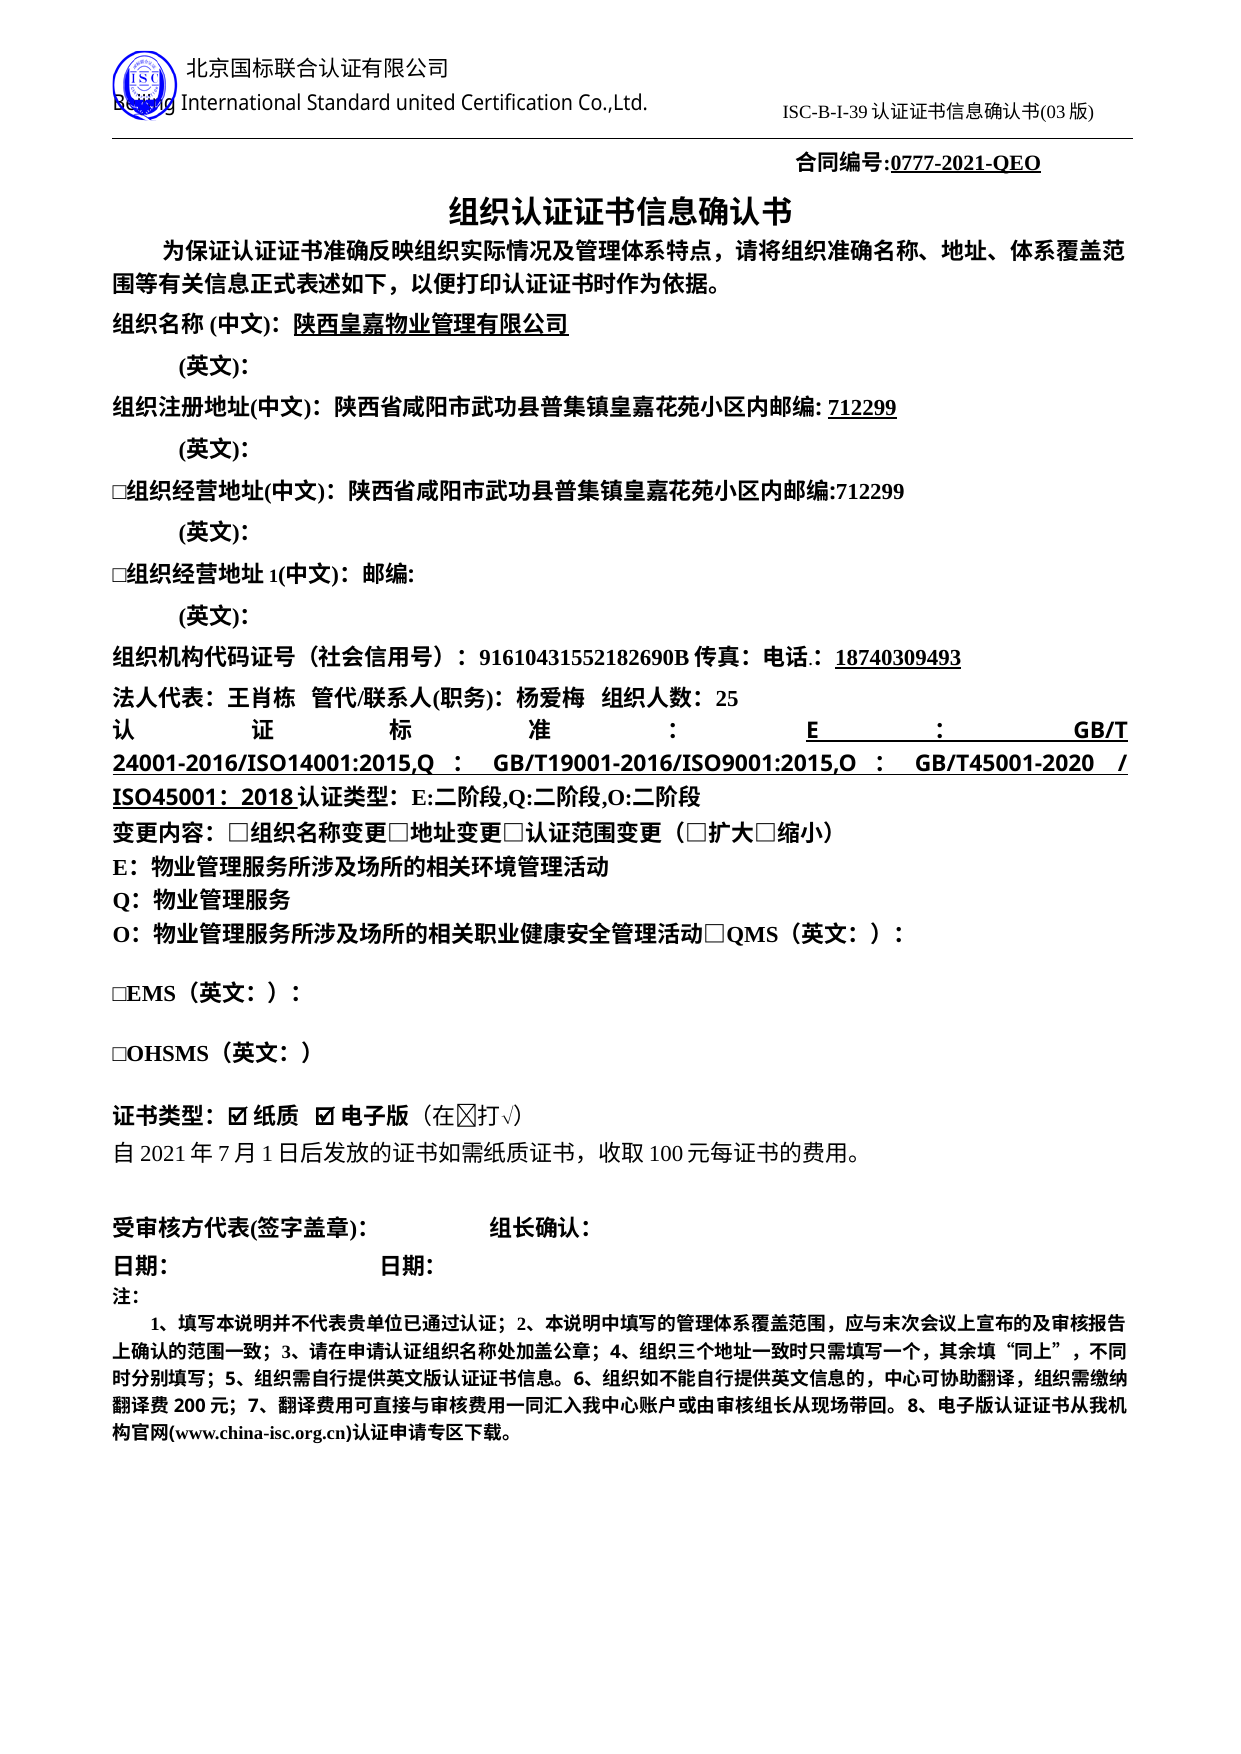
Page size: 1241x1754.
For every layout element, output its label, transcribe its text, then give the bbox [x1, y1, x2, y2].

text 自2021年7月1日后发放的证书如需纸质证书，收取100元每证书的费用。 [112, 1132, 1128, 1169]
text (英文)： [112, 424, 1128, 466]
text □EMS（英文：）： [112, 975, 1128, 1008]
text 为保证认证证书准确反映组织实际情况及管理体系特点，请将组织准确名称、地址、体系覆盖范围等有关信息正式表述如下，以便打印认证证书时作为依据。 [112, 233, 1128, 299]
text □组织经营地址(中文)：陕西省咸阳市武功县普集镇皇嘉花苑小区内邮编:712299 [112, 466, 1128, 507]
text 法人代表：王肖栋 管代/联系人(职务)：杨爱梅 组织人数：25 [112, 687, 1128, 712]
text 组织认证证书信息确认书 [112, 187, 1128, 233]
text 组织机构代码证号（社会信用号）：91610431552182690B传真：电话.：18740309493 [112, 632, 1128, 674]
text 组织名称 (中文)：陕西皇嘉物业管理有限公司 [112, 299, 1128, 341]
text 日期： 日期： [112, 1244, 1128, 1282]
picture [112, 50, 180, 119]
text 合同编号:0777-2021-QEO [112, 150, 1128, 175]
text E：物业管理服务所涉及场所的相关环境管理活动 [112, 849, 1128, 882]
text Q：物业管理服务 [112, 882, 1128, 916]
text □OHSMS（英文：） [112, 1035, 1128, 1068]
text (英文)： [112, 507, 1128, 549]
text 组织注册地址(中文)：陕西省咸阳市武功县普集镇皇嘉花苑小区内邮编: 712299 [112, 382, 1128, 424]
text O：物业管理服务所涉及场所的相关职业健康安全管理活动□QMS（英文：）： [112, 916, 1128, 949]
text 认证标准：E：GB/T 24001-2016/ISO14001:2015,Q：GB/T19001-2016/ISO9001:2015,O：GB/T45001-2020 / ISO45001：2018认证类型：E:二阶段,Q:二阶段,O:二阶段 [112, 712, 1128, 774]
text □组织经营地址1(中文)：邮编: [112, 549, 1128, 591]
text 证书类型：纸质 电子版（在打） [112, 1094, 1128, 1132]
text (英文)： [112, 341, 1128, 382]
text 认证标准：E：GB/T 24001-2016/ISO14001:2015,Q：GB/T19001-2016/ISO9001:2015,O：GB/T45001-2020 / ISO45001：2018认证类型：E:二阶段,Q:二阶段,O:二阶段 [112, 775, 1128, 812]
text 受审核方代表(签字盖章)： 组长确认： [112, 1207, 1128, 1244]
text 注： [112, 1282, 1128, 1309]
text (英文)： [112, 591, 1128, 632]
text 1、填写本说明并不代表贵单位已通过认证；2、本说明中填写的管理体系覆盖范围，应与末次会议上宣布的及审核报告上确认的范围一致；3、请在申请认证组织名称处加盖公章；4、组织三个地址一致时只需填写一个，其余填“同上”，不同时分别填写；5、组织需自行提供英文版认证证书信息。6、组织如不能自行提供英文信息的，中心可协助翻译，组织需缴纳翻译费200元；7、翻译费用可直接与审核费用一同汇入我中心账户或由审核组长从现场带回。8、电子版认证证书从我机构官网(www.china-isc.org.cn)认证申请专区下载。 [112, 1309, 1128, 1445]
text 变更内容：□组织名称变更□地址变更□认证范围变更（□扩大□缩小） [112, 812, 1128, 849]
